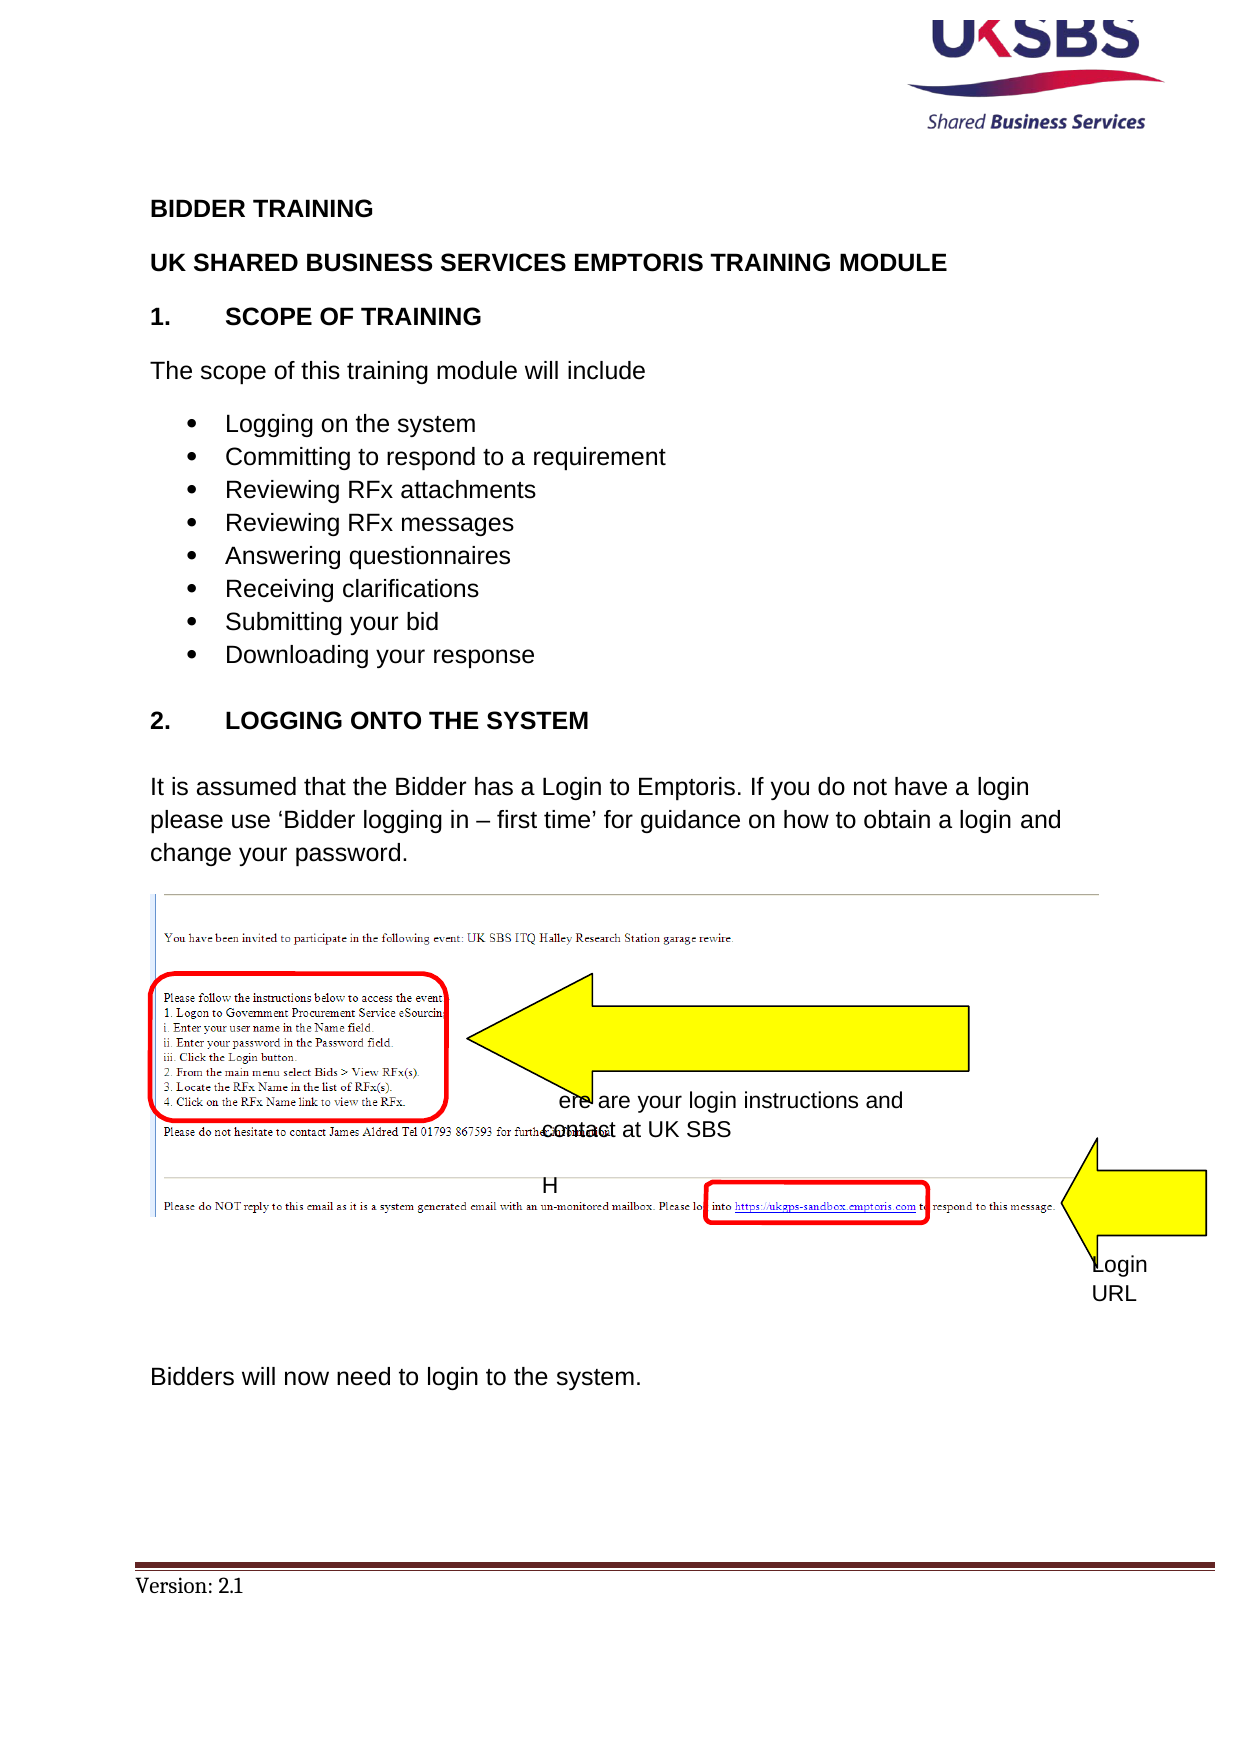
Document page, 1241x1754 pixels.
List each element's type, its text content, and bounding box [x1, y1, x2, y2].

list Reviewing RFx messages [187, 508, 1215, 537]
picture [708, 1185, 925, 1217]
list SCOPE OF TRAINING [150, 302, 1215, 331]
picture [865, 20, 1206, 149]
list Submitting your bid [187, 607, 1215, 636]
picture [150, 894, 1099, 1217]
list Downloading your response [187, 640, 1215, 669]
text Bidders will now need to login to the system. [150, 1362, 1098, 1391]
list Logging on the system [187, 409, 1215, 438]
subtitle BIDDER TRAINING [150, 194, 1098, 223]
list Answering questionnaires [187, 541, 1215, 570]
list Receiving clarifications [187, 574, 1215, 603]
text It is assumed that the Bidder has a Login to Emptoris. If you do not have a login please use ‘Bidder logging in – first time’ for guidance on how to obtain a login and change your password. [150, 772, 1098, 867]
picture [153, 976, 444, 1118]
list LOGGING ONTO THE SYSTEM [150, 706, 1215, 735]
text The scope of this training module will include [150, 356, 1098, 384]
text UK SHARED BUSINESS SERVICES EMPTORIS TRAINING MODULE [150, 248, 1098, 277]
list Committing to respond to a requirement [187, 442, 1215, 471]
list Reviewing RFx attachments [187, 475, 1215, 504]
